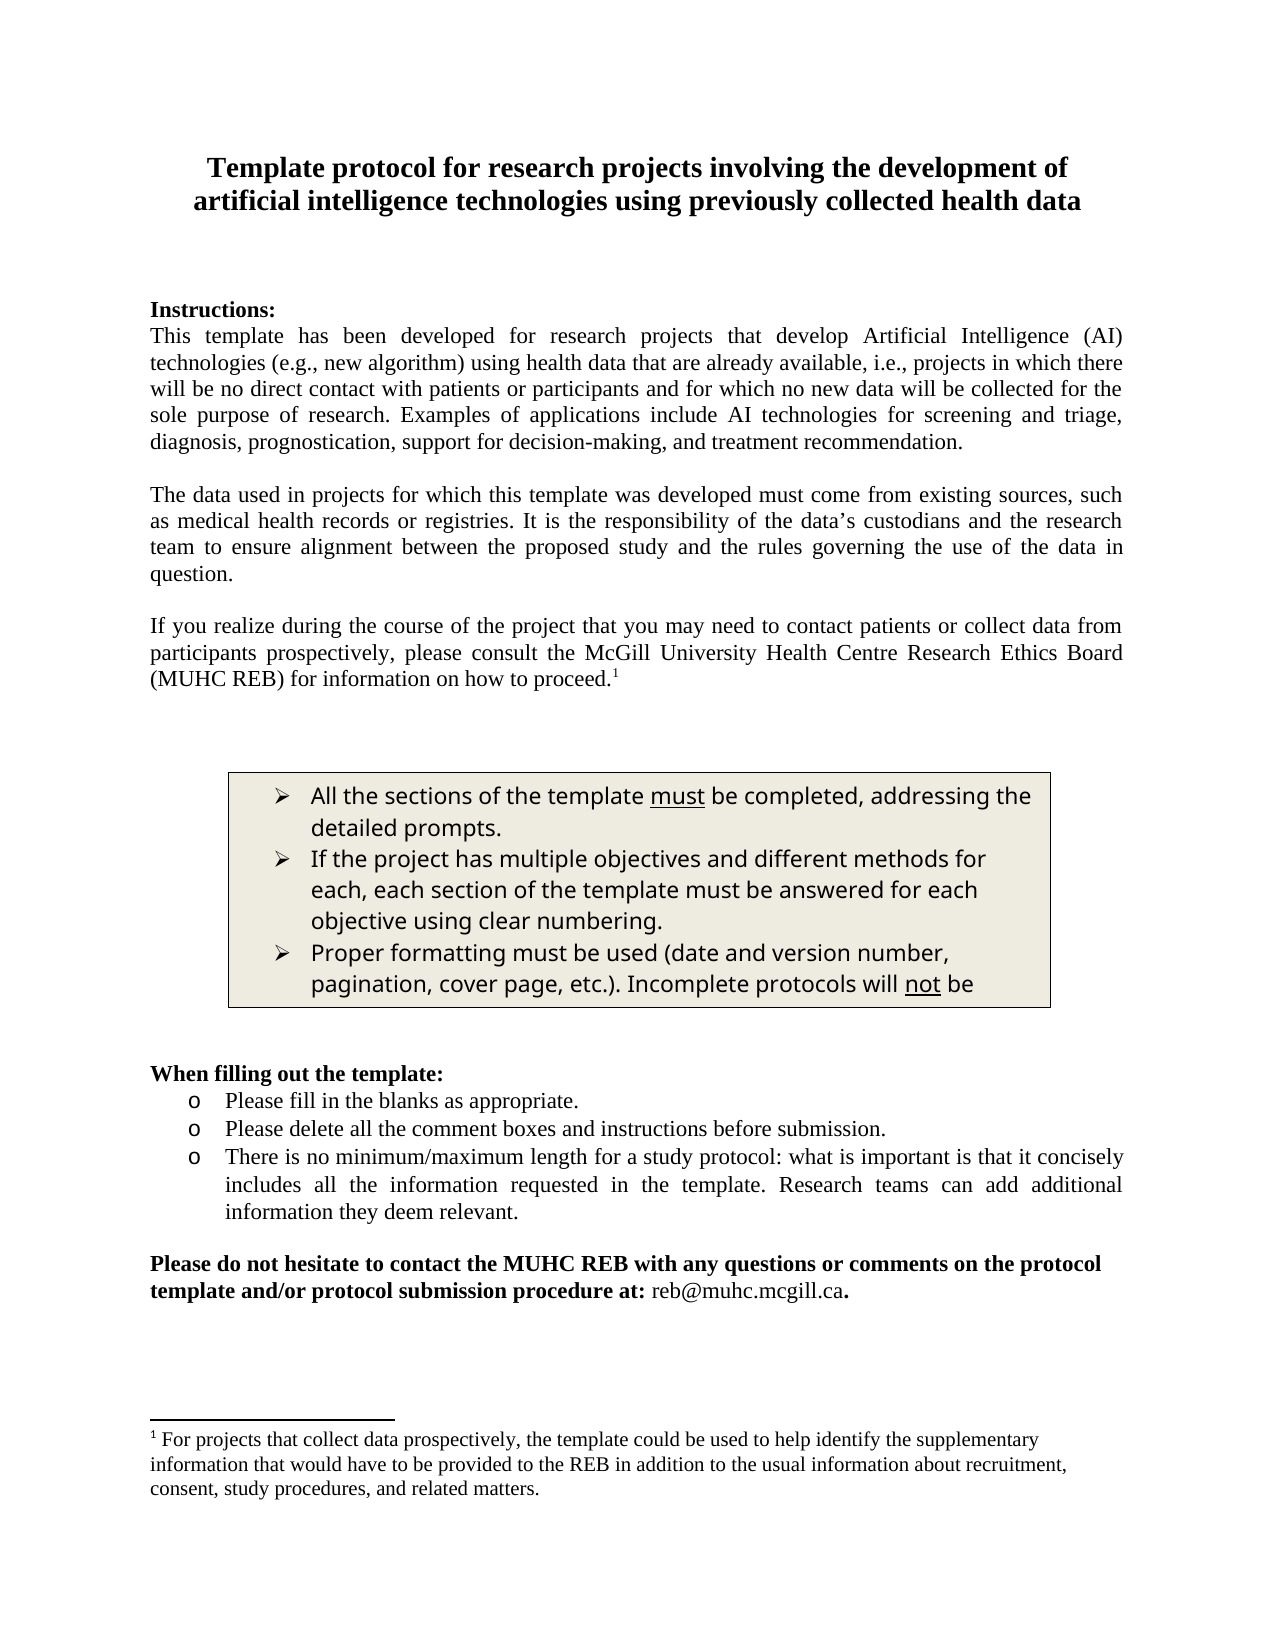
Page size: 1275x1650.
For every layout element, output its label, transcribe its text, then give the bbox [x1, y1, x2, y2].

text If you realize during the course of the project that you may need to contact patients or collect data from participants prospectively, please consult the McGill University Health Centre Research Ethics Board (MUHC REB) for information on how to proceed. [150, 612, 1125, 691]
list Please fill in the blanks as appropriate. [187, 1087, 1125, 1115]
text This template has been developed for research projects that develop Artificial Intelligence (AI) technologies (e.g., new algorithm) using health data that are already available, i.e., projects in which there will be no direct contact with patients or participants and for which no new data will be collected for the sole purpose of research. Examples of applications include AI technologies for screening and triage, diagnosis, prognostication, support for decision-making, and treatment recommendation. [150, 322, 1125, 454]
text The data used in projects for which this template was developed must come from existing sources, such as medical health records or registries. It is the responsibility of the data’s custodians and the research team to ensure alignment between the proposed study and the rules governing the use of the data in question. [150, 481, 1125, 586]
list Please delete all the comment boxes and instructions before submission. [187, 1115, 1125, 1143]
text When filling out the template: [150, 1060, 1125, 1087]
text Instructions: [150, 296, 1125, 322]
text Please do not hesitate to contact the MUHC REB with any questions or comments on the protocol template and/or protocol submission procedure at: reb@muhc.mcgill.ca. [150, 1251, 1125, 1303]
text Template protocol for research projects involving the development of artificial intelligence technologies using previously collected health data [150, 150, 1125, 217]
list There is no minimum/maximum length for a study protocol: what is important is that it concisely includes all the information requested in the template. Research teams can add additional information they deem relevant. [187, 1143, 1125, 1224]
